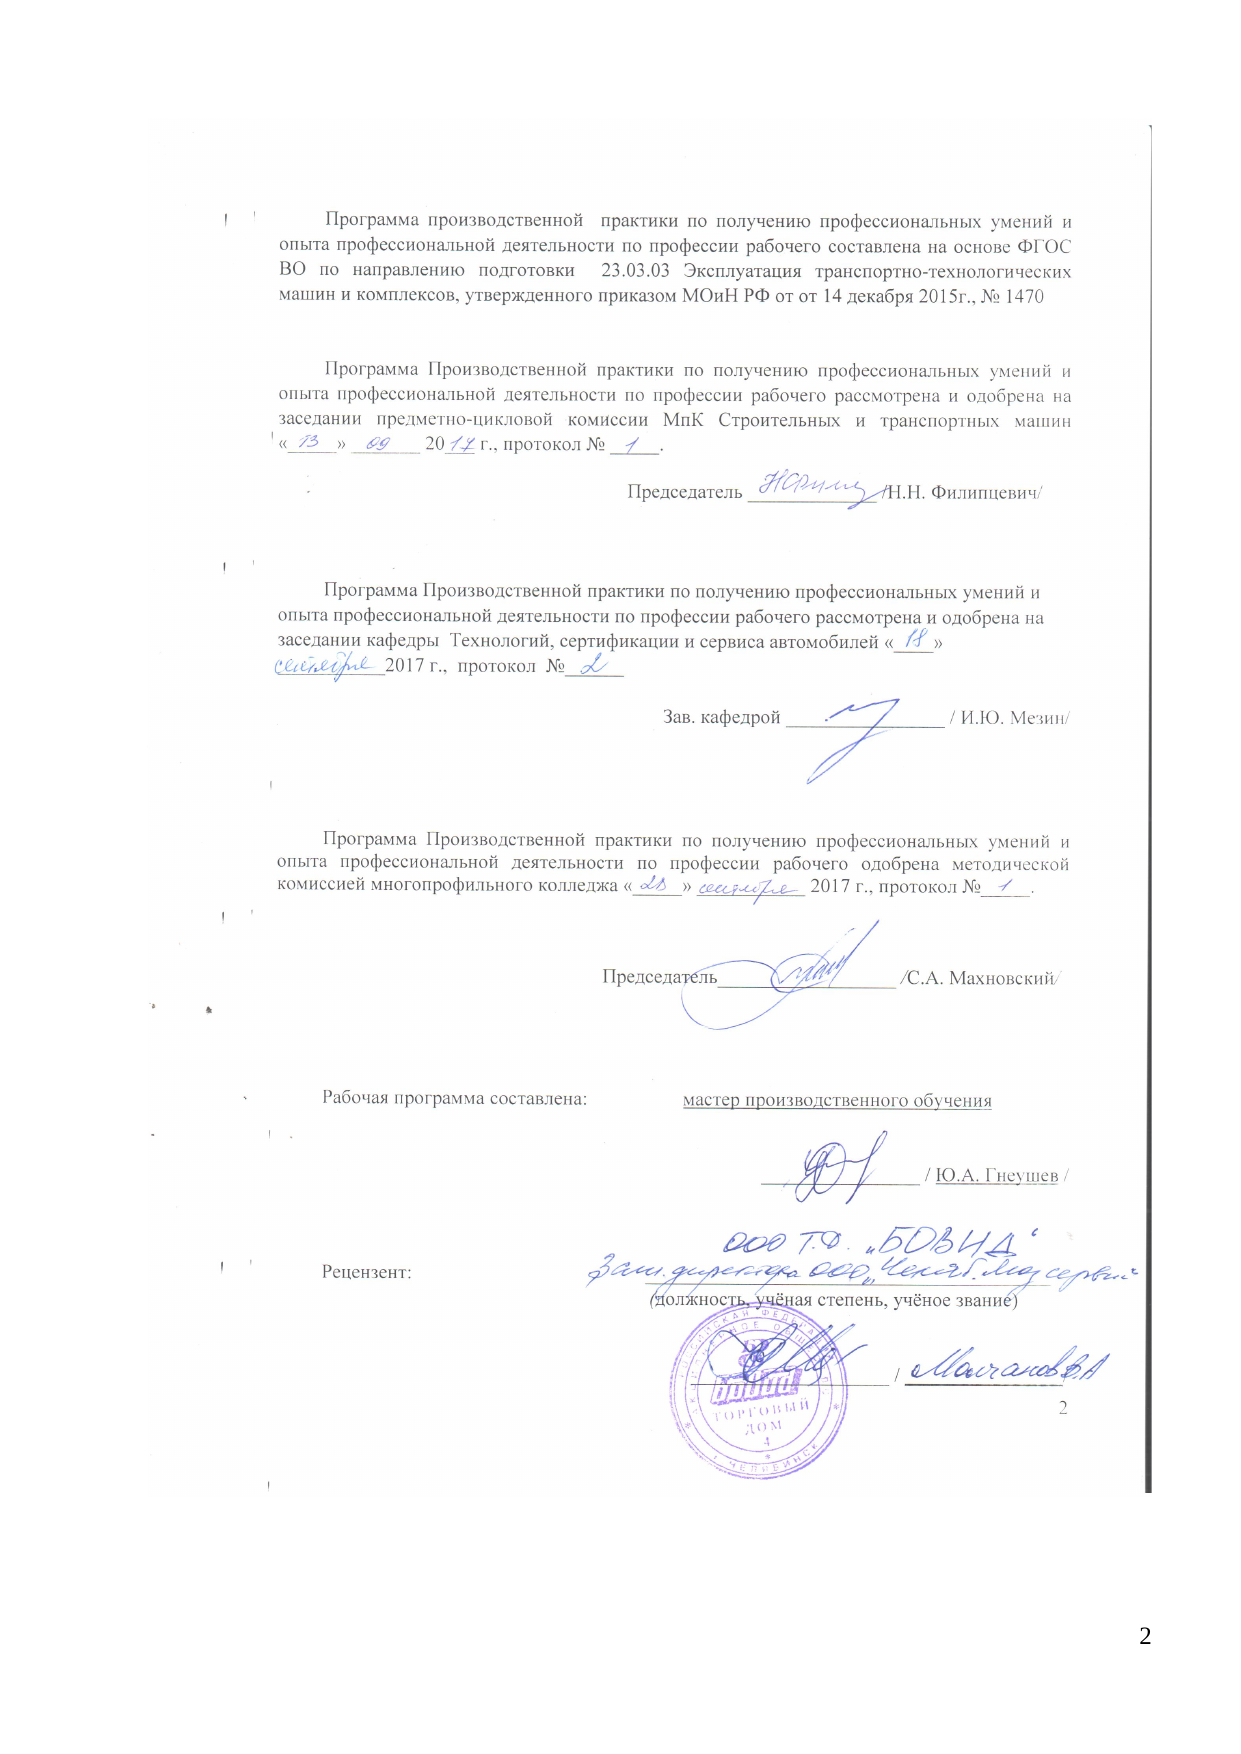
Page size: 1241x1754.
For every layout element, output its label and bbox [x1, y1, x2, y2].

picture [147, 118, 1152, 1497]
